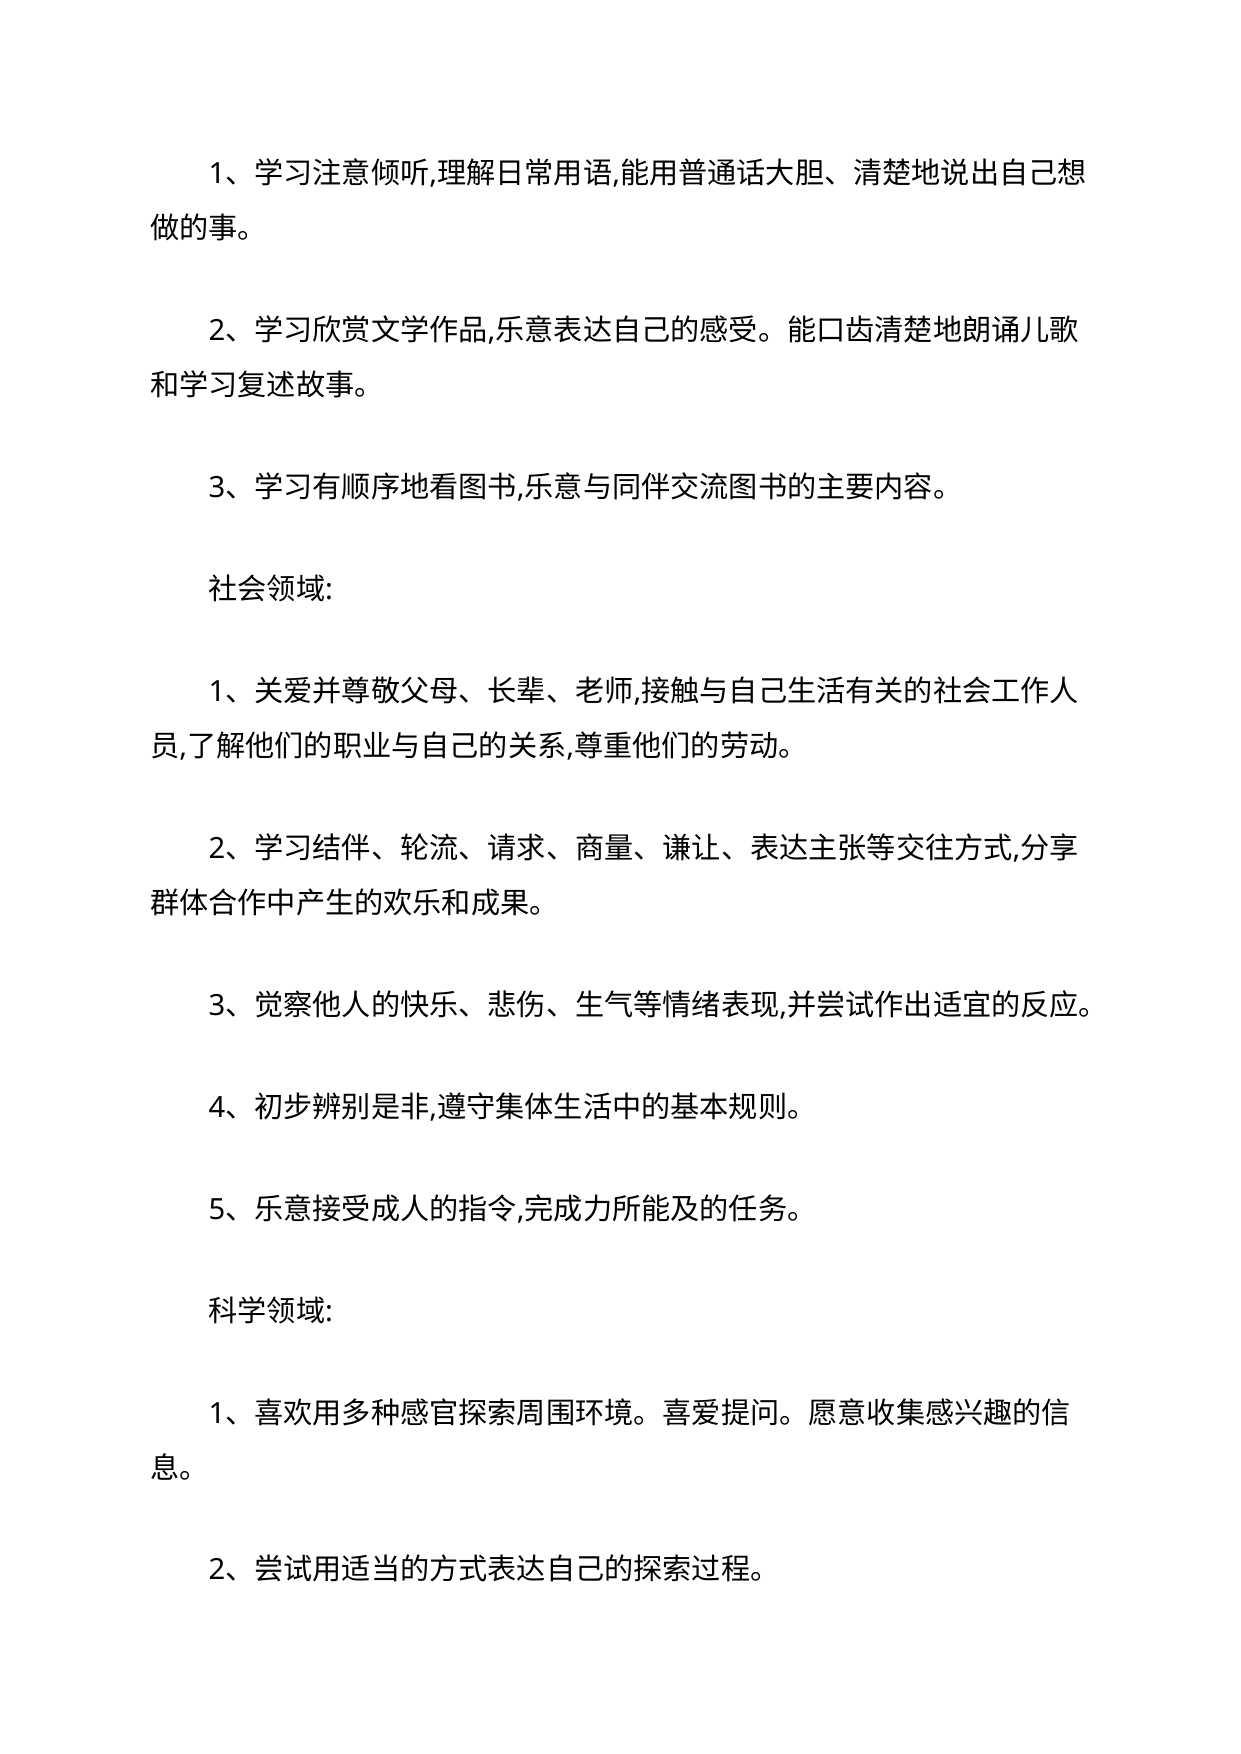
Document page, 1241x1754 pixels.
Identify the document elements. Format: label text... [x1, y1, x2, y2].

text 1、喜欢用多种感官探索周围环境。喜爱提问。愿意收集感兴趣的信息。 [150, 1389, 1090, 1486]
text 5、乐意接受成人的指令,完成力所能及的任务。 [150, 1185, 1090, 1228]
text 3、觉察他人的快乐、悲伤、生气等情绪表现,并尝试作出适宜的反应。 [150, 981, 1090, 1024]
text 1、关爱并尊敬父母、长辈、老师,接触与自己生活有关的社会工作人员,了解他们的职业与自己的关系,尊重他们的劳动。 [150, 667, 1090, 765]
text 2、学习欣赏文学作品,乐意表达自己的感受。能口齿清楚地朗诵儿歌和学习复述故事。 [150, 307, 1090, 404]
text 1、学习注意倾听,理解日常用语,能用普通话大胆、清楚地说出自己想做的事。 [150, 150, 1090, 247]
text 3、学习有顺序地看图书,乐意与同伴交流图书的主要内容。 [150, 463, 1090, 506]
text 科学领域: [150, 1287, 1090, 1329]
text 2、学习结伴、轮流、请求、商量、谦让、表达主张等交往方式,分享群体合作中产生的欢乐和成果。 [150, 824, 1090, 922]
text 社会领域: [150, 566, 1090, 608]
text 2、尝试用适当的方式表达自己的探索过程。 [150, 1546, 1090, 1588]
text 4、初步辨别是非,遵守集体生活中的基本规则。 [150, 1083, 1090, 1126]
